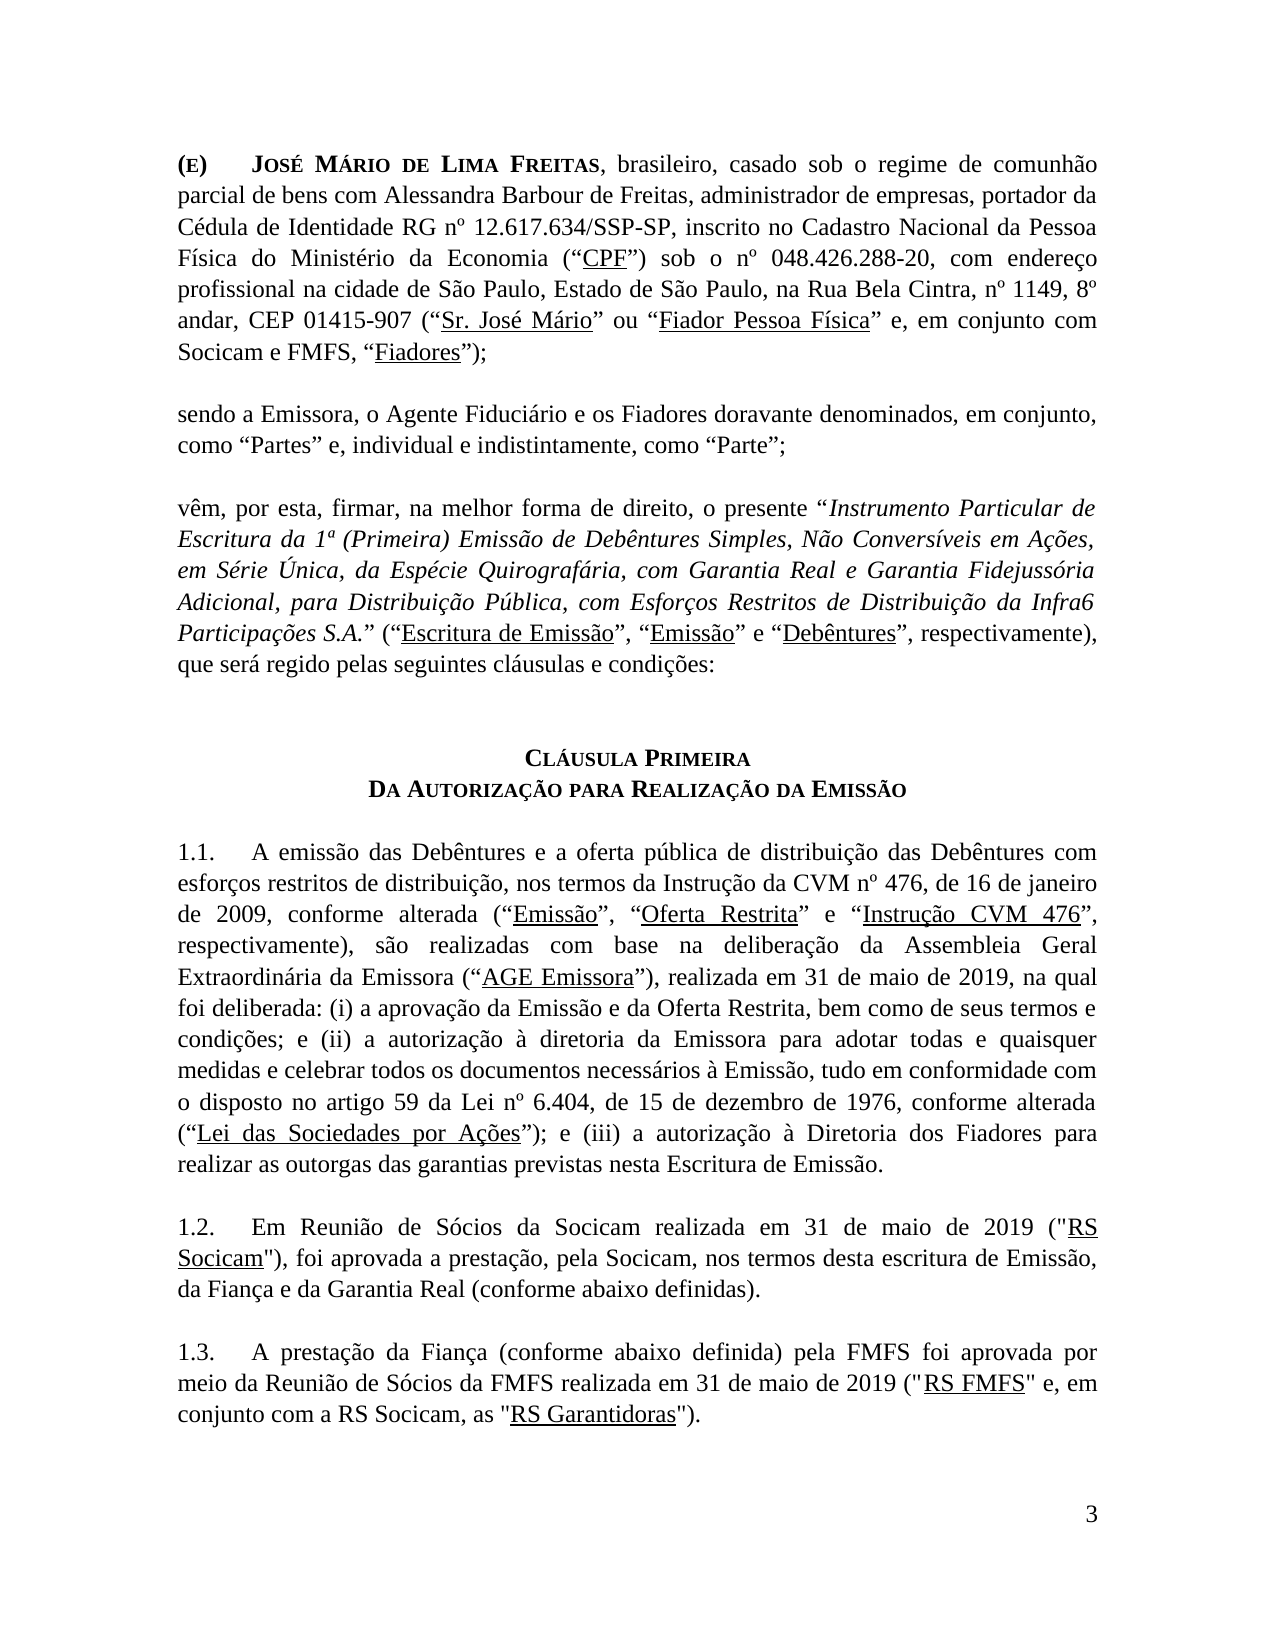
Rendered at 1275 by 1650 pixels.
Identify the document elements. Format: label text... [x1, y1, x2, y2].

subtitle Cláusula Primeira [177, 741, 1098, 773]
list Em Reunião de Sócios da Socicam realizada em 31 de maio de 2019 ("RS Socicam"), foi aprovada a prestação, pela Socicam, nos termos desta escritura de Emissão, da Fiança e da Garantia Real (conforme abaixo definidas). [177, 1210, 1098, 1304]
text sendo a Emissora, o Agente Fiduciário e os Fiadores doravante denominados, em conjunto, como “Partes” e, individual e indistintamente, como “Parte”; [177, 398, 1098, 460]
list A prestação da Fiança (conforme abaixo definida) pela FMFS foi aprovada por meio da Reunião de Sócios da FMFS realizada em 31 de maio de 2019 ("RS FMFS" e, em conjunto com a RS Socicam, as "RS Garantidoras"). [177, 1335, 1098, 1429]
list José Mário de Lima Freitas, brasileiro, casado sob o regime de comunhão parcial de bens com Alessandra Barbour de Freitas, administrador de empresas, portador da Cédula de Identidade RG nº 12.617.634/SSP-SP, inscrito no Cadastro Nacional da Pessoa Física do Ministério da Economia (“CPF”) sob o nº 048.426.288-20, com endereço profissional na cidade de São Paulo, Estado de São Paulo, na Rua Bela Cintra, nº 1149, 8º andar, CEP 01415-907 (“Sr. José Mário” ou “Fiador Pessoa Física” e, em conjunto com Socicam e FMFS, “Fiadores”); [177, 148, 1098, 366]
list A emissão das Debêntures e a oferta pública de distribuição das Debêntures com esforços restritos de distribuição, nos termos da Instrução da CVM nº 476, de 16 de janeiro de 2009, conforme alterada (“Emissão”, “Oferta Restrita” e “Instrução CVM 476”, respectivamente), são realizadas com base na deliberação da Assembleia Geral Extraordinária da Emissora (“AGE Emissora”), realizada em 31 de maio de 2019, na qual foi deliberada: (i) a aprovação da Emissão e da Oferta Restrita, bem como de seus termos e condições; e (ii) a autorização à diretoria da Emissora para adotar todas e quaisquer medidas e celebrar todos os documentos necessários à Emissão, tudo em conformidade com o disposto no artigo 59 da Lei nº 6.404, de 15 de dezembro de 1976, conforme alterada (“Lei das Sociedades por Ações”); e (iii) a autorização à Diretoria dos Fiadores para realizar as outorgas das garantias previstas nesta Escritura de Emissão. [177, 835, 1098, 1179]
subtitle Da Autorização para Realização da Emissão [177, 773, 1098, 804]
text vêm, por esta, firmar, na melhor forma de direito, o presente “Instrumento Particular de Escritura da 1ª (Primeira) Emissão de Debêntures Simples, Não Conversíveis em Ações, em Série Única, da Espécie Quirografária, com Garantia Real e Garantia Fidejussória Adicional, para Distribuição Pública, com Esforços Restritos de Distribuição da Infra6 Participações S.A.” (“Escritura de Emissão”, “Emissão” e “Debêntures”, respectivamente), que será regido pelas seguintes cláusulas e condições: [177, 491, 1098, 679]
